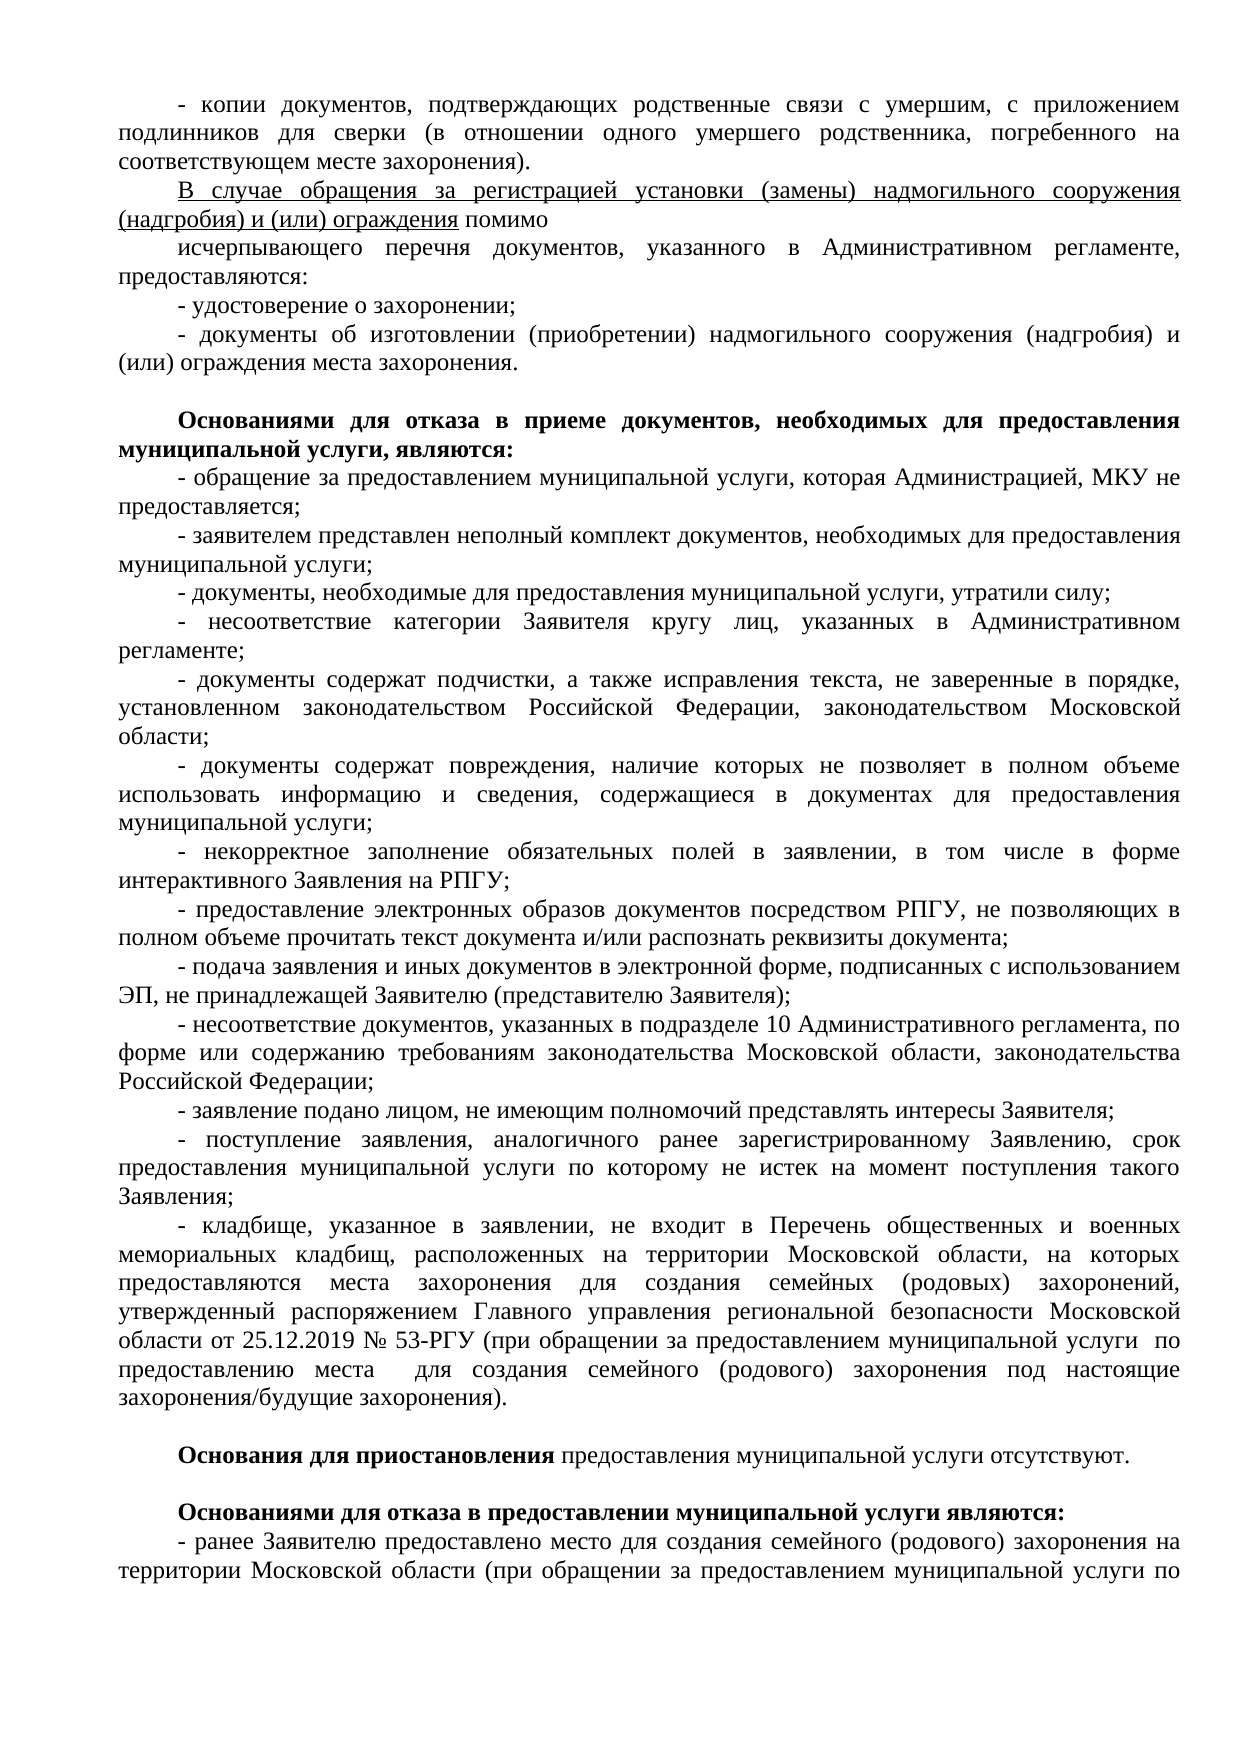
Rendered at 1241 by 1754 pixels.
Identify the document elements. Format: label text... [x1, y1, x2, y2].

list исчерпывающего перечня документов, указанного в Административном регламенте, предоставляются: [118, 232, 1181, 290]
list - поступление заявления, аналогичного ранее зарегистрированному Заявлению, срок предоставления муниципальной услуги по которому не истек на момент поступления такого Заявления; [118, 1124, 1181, 1210]
text - несоответствие категории Заявителя кругу лиц, указанных в Административном регламенте; [118, 606, 1181, 664]
list - удостоверение о захоронении; [118, 290, 1181, 319]
text - документы, необходимые для предоставления муниципальной услуги, утратили силу; [118, 577, 1181, 606]
list Основаниями для отказа в предоставлении муниципальной услуги являются: [118, 1497, 1181, 1526]
list Основания для приостановления предоставления муниципальной услуги отсутствуют. [118, 1440, 1181, 1469]
list - копии документов, подтверждающих родственные связи с умершим, с приложением подлинников для сверки (в отношении одного умершего родственника, погребенного на соответствующем месте захоронения). [118, 89, 1181, 175]
list - кладбище, указанное в заявлении, не входит в Перечень общественных и военных мемориальных кладбищ, расположенных на территории Московской области, на которых предоставляются места захоронения для создания семейных (родовых) захоронений, утвержденный распоряжением Главного управления региональной безопасности Московской области от 25.12.2019 № 53-РГУ (при обращении за предоставлением муниципальной услуги по предоставлению места для создания семейного (родового) захоронения под настоящие захоронения/будущие захоронения). [118, 1210, 1181, 1411]
list Основаниями для отказа в приеме документов, необходимых для предоставления муниципальной услуги, являются: [118, 405, 1181, 462]
text - заявление подано лицом, не имеющим полномочий представлять интересы Заявителя; [118, 1095, 1181, 1124]
list - документы об изготовлении (приобретении) надмогильного сооружения (надгробия) и (или) ограждения места захоронения. [118, 319, 1181, 376]
text - некорректное заполнение обязательных полей в заявлении, в том числе в форме интерактивного Заявления на РПГУ; [118, 836, 1181, 894]
text - предоставление электронных образов документов посредством РПГУ, не позволяющих в полном объеме прочитать текст документа и/или распознать реквизиты документа; [118, 894, 1181, 951]
text - документы содержат подчистки, а также исправления текста, не заверенные в порядке, установленном законодательством Российской Федерации, законодательством Московской области; [118, 664, 1181, 750]
list В случае обращения за регистрацией установки (замены) надмогильного сооружения (надгробия) и (или) ограждения помимо [118, 175, 1181, 232]
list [118, 1526, 1181, 1584]
text - документы содержат повреждения, наличие которых не позволяет в полном объеме использовать информацию и сведения, содержащиеся в документах для предоставления муниципальной услуги; [118, 750, 1181, 836]
text - заявителем представлен неполный комплект документов, необходимых для предоставления муниципальной услуги; [118, 520, 1181, 577]
text - подача заявления и иных документов в электронной форме, подписанных с использованием ЭП, не принадлежащей Заявителю (представителю Заявителя); [118, 951, 1181, 1009]
text - обращение за предоставлением муниципальной услуги, которая Администрацией, МКУ не предоставляется; [118, 462, 1181, 520]
text - несоответствие документов, указанных в подразделе 10 Административного регламента, по форме или содержанию требованиям законодательства Московской области, законодательства Российской Федерации; [118, 1009, 1181, 1095]
